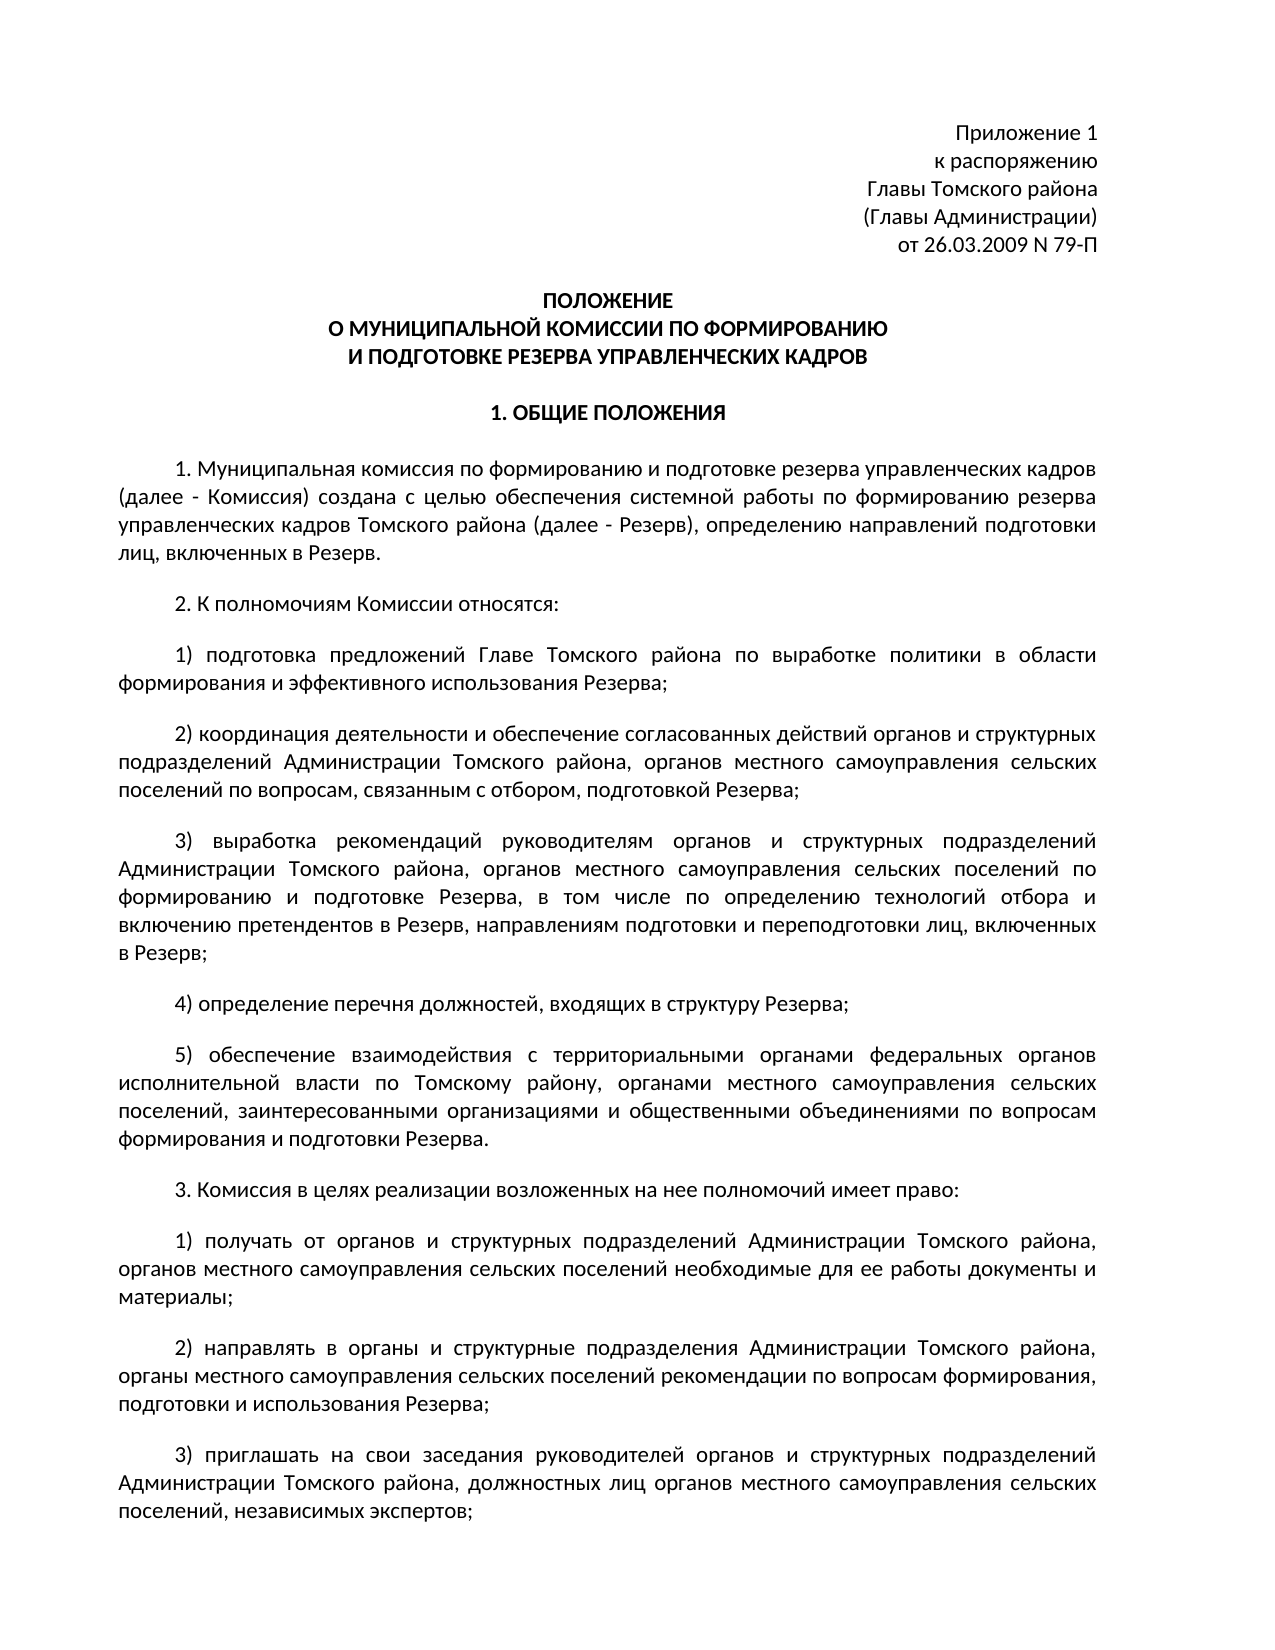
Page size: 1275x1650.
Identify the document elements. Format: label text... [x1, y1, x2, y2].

title 1. ОБЩИЕ ПОЛОЖЕНИЯ [118, 398, 1098, 426]
text 3) выработка рекомендаций руководителям органов и структурных подразделений Администрации Томского района, органов местного самоуправления сельских поселений по формированию и подготовке Резерва, в том числе по определению технологий отбора и включению претендентов в Резерв, направлениям подготовки и переподготовки лиц, включенных в Резерв; [118, 826, 1098, 966]
text Главы Томского района [118, 174, 1098, 202]
title ПОЛОЖЕНИЕ [118, 286, 1098, 314]
title О МУНИЦИПАЛЬНОЙ КОМИССИИ ПО ФОРМИРОВАНИЮ [118, 314, 1098, 342]
text 1. Муниципальная комиссия по формированию и подготовке резерва управленческих кадров (далее - Комиссия) создана с целью обеспечения системной работы по формированию резерва управленческих кадров Томского района (далее - Резерв), определению направлений подготовки лиц, включенных в Резерв. [118, 454, 1098, 566]
text 2) координация деятельности и обеспечение согласованных действий органов и структурных подразделений Администрации Томского района, органов местного самоуправления сельских поселений по вопросам, связанным с отбором, подготовкой Резерва; [118, 719, 1098, 803]
text 5) обеспечение взаимодействия с территориальными органами федеральных органов исполнительной власти по Томскому району, органами местного самоуправления сельских поселений, заинтересованными организациями и общественными объединениями по вопросам формирования и подготовки Резерва. [118, 1040, 1098, 1152]
text 2) направлять в органы и структурные подразделения Администрации Томского района, органы местного самоуправления сельских поселений рекомендации по вопросам формирования, подготовки и использования Резерва; [118, 1333, 1098, 1417]
text 1) подготовка предложений Главе Томского района по выработке политики в области формирования и эффективного использования Резерва; [118, 640, 1098, 696]
text 3. Комиссия в целях реализации возложенных на нее полномочий имеет право: [118, 1175, 1098, 1203]
text к распоряжению [118, 146, 1098, 174]
text Приложение 1 [118, 118, 1098, 146]
text от 26.03.2009 N 79-П [118, 230, 1098, 258]
text 4) определение перечня должностей, входящих в структуру Резерва; [118, 989, 1098, 1017]
text (Главы Администрации) [118, 202, 1098, 230]
title И ПОДГОТОВКЕ РЕЗЕРВА УПРАВЛЕНЧЕСКИХ КАДРОВ [118, 342, 1098, 370]
text 3) приглашать на свои заседания руководителей органов и структурных подразделений Администрации Томского района, должностных лиц органов местного самоуправления сельских поселений, независимых экспертов; [118, 1440, 1098, 1524]
text 2. К полномочиям Комиссии относятся: [118, 589, 1098, 617]
text 1) получать от органов и структурных подразделений Администрации Томского района, органов местного самоуправления сельских поселений необходимые для ее работы документы и материалы; [118, 1226, 1098, 1310]
